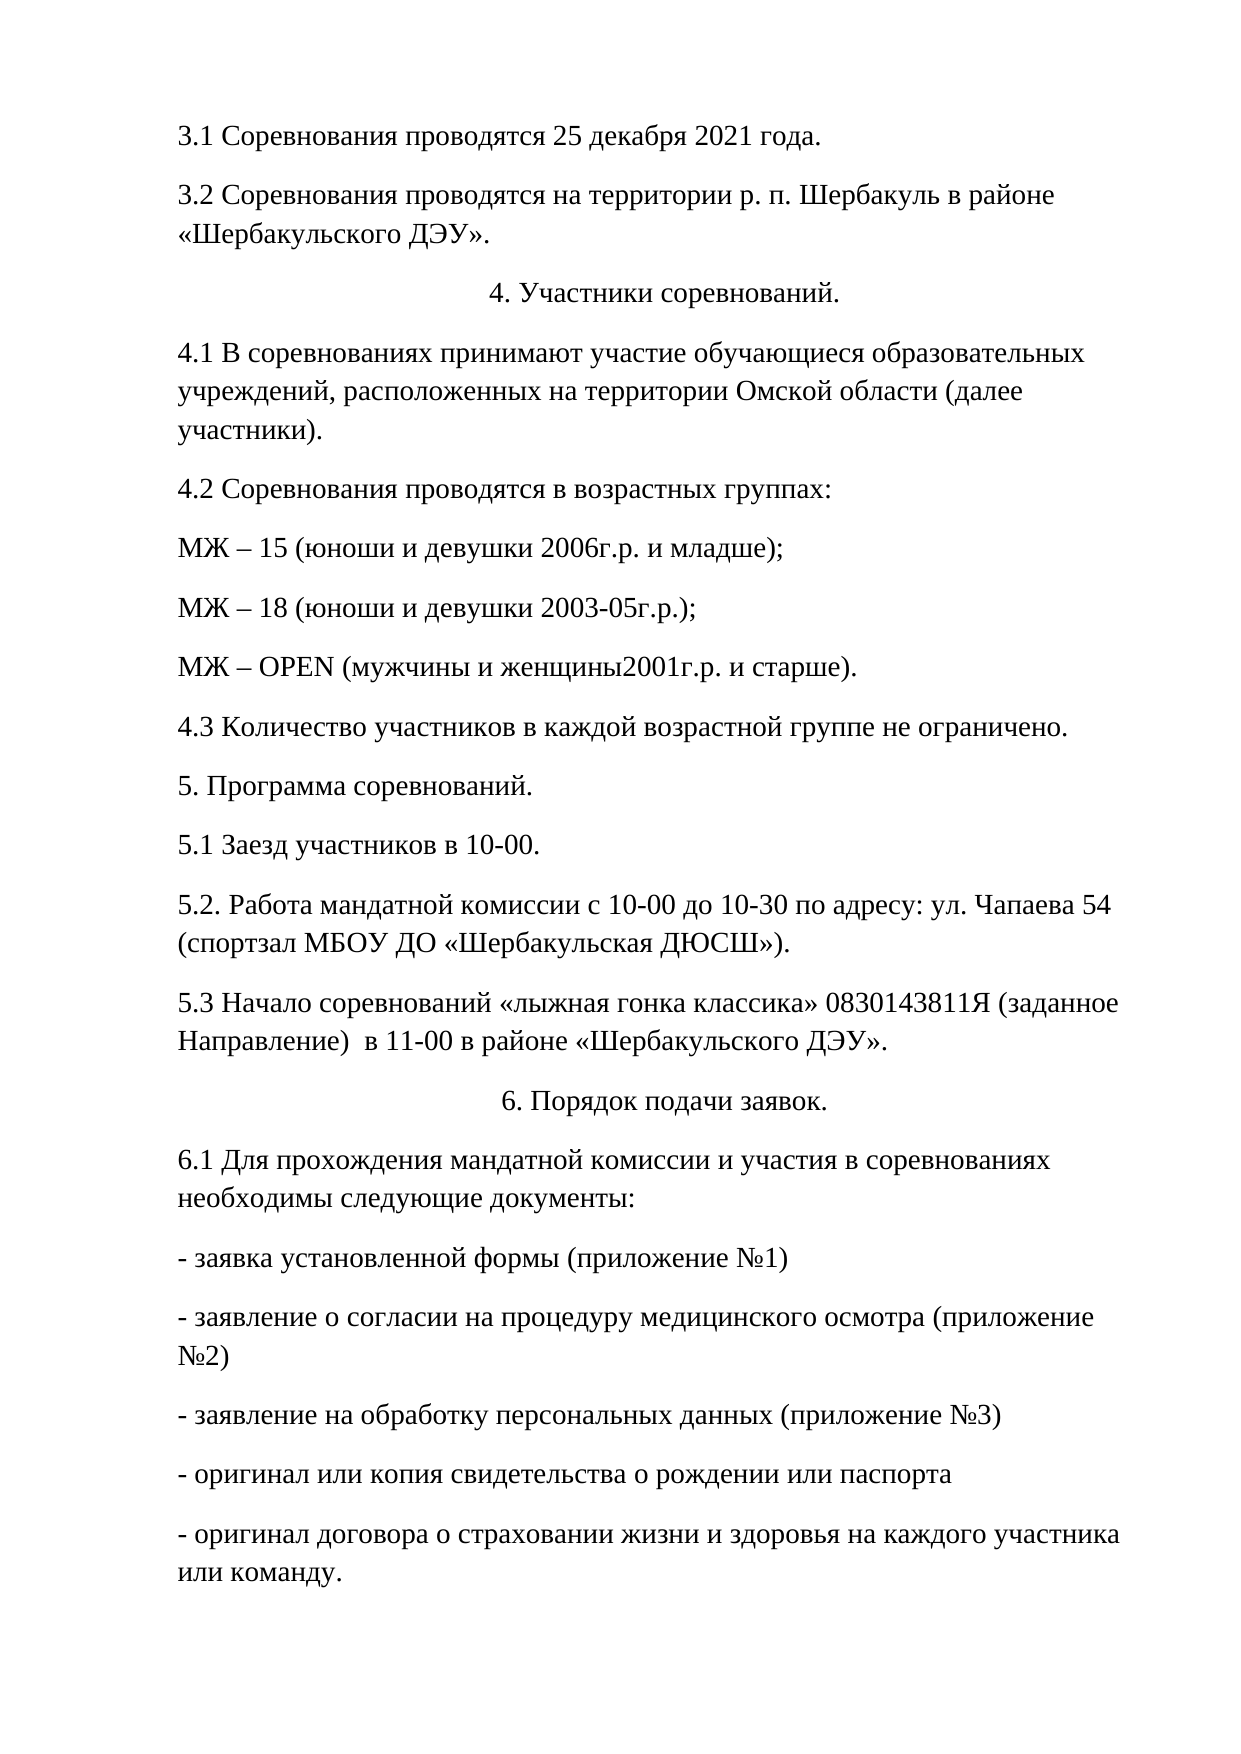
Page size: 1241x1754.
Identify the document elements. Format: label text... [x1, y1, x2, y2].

text МЖ – 15 (юноши и девушки 2006г.р. и младше); [177, 531, 1152, 564]
text - оригинал или копия свидетельства о рождении или паспорта [177, 1457, 1152, 1490]
text 4.3 Количество участников в каждой возрастной группе не ограничено. [177, 709, 1152, 742]
text 3.1 Соревнования проводятся 25 декабря 2021 года. [177, 118, 1152, 152]
text - заявка установленной формы (приложение №1) [177, 1240, 1152, 1273]
text 4.1 В соревнованиях принимают участие обучающиеся образовательных учреждений, расположенных на территории Омской области (далее участники). [177, 335, 1152, 445]
text 5.3 Начало соревнований «лыжная гонка классика» 0830143811Я (заданное Направление) в 11-00 в районе «Шербакульского ДЭУ». [177, 985, 1152, 1057]
text 5.2. Работа мандатной комиссии с 10-00 до 10-30 по адресу: ул. Чапаева 54 (спортзал МБОУ ДО «Шербакульская ДЮСШ»). [177, 887, 1152, 959]
text - заявление на обработку персональных данных (приложение №3) [177, 1397, 1152, 1431]
text 5.1 Заезд участников в 10-00. [177, 827, 1152, 861]
text 4.2 Соревнования проводятся в возрастных группах: [177, 471, 1152, 505]
text МЖ – OPEN (мужчины и женщины2001г.р. и старше). [177, 649, 1152, 683]
text - оригинал договора о страховании жизни и здоровья на каждого участника или команду. [177, 1516, 1152, 1588]
text 6. Порядок подачи заявок. [177, 1083, 1152, 1116]
text 6.1 Для прохождения мандатной комиссии и участия в соревнованиях необходимы следующие документы: [177, 1142, 1152, 1214]
text 4. Участники соревнований. [177, 275, 1152, 309]
text 5. Программа соревнований. [177, 768, 1152, 802]
text - заявление о согласии на процедуру медицинского осмотра (приложение №2) [177, 1299, 1152, 1371]
text 3.2 Соревнования проводятся на территории р. п. Шербакуль в районе «Шербакульского ДЭУ». [177, 177, 1152, 249]
text МЖ – 18 (юноши и девушки 2003-05г.р.); [177, 590, 1152, 623]
